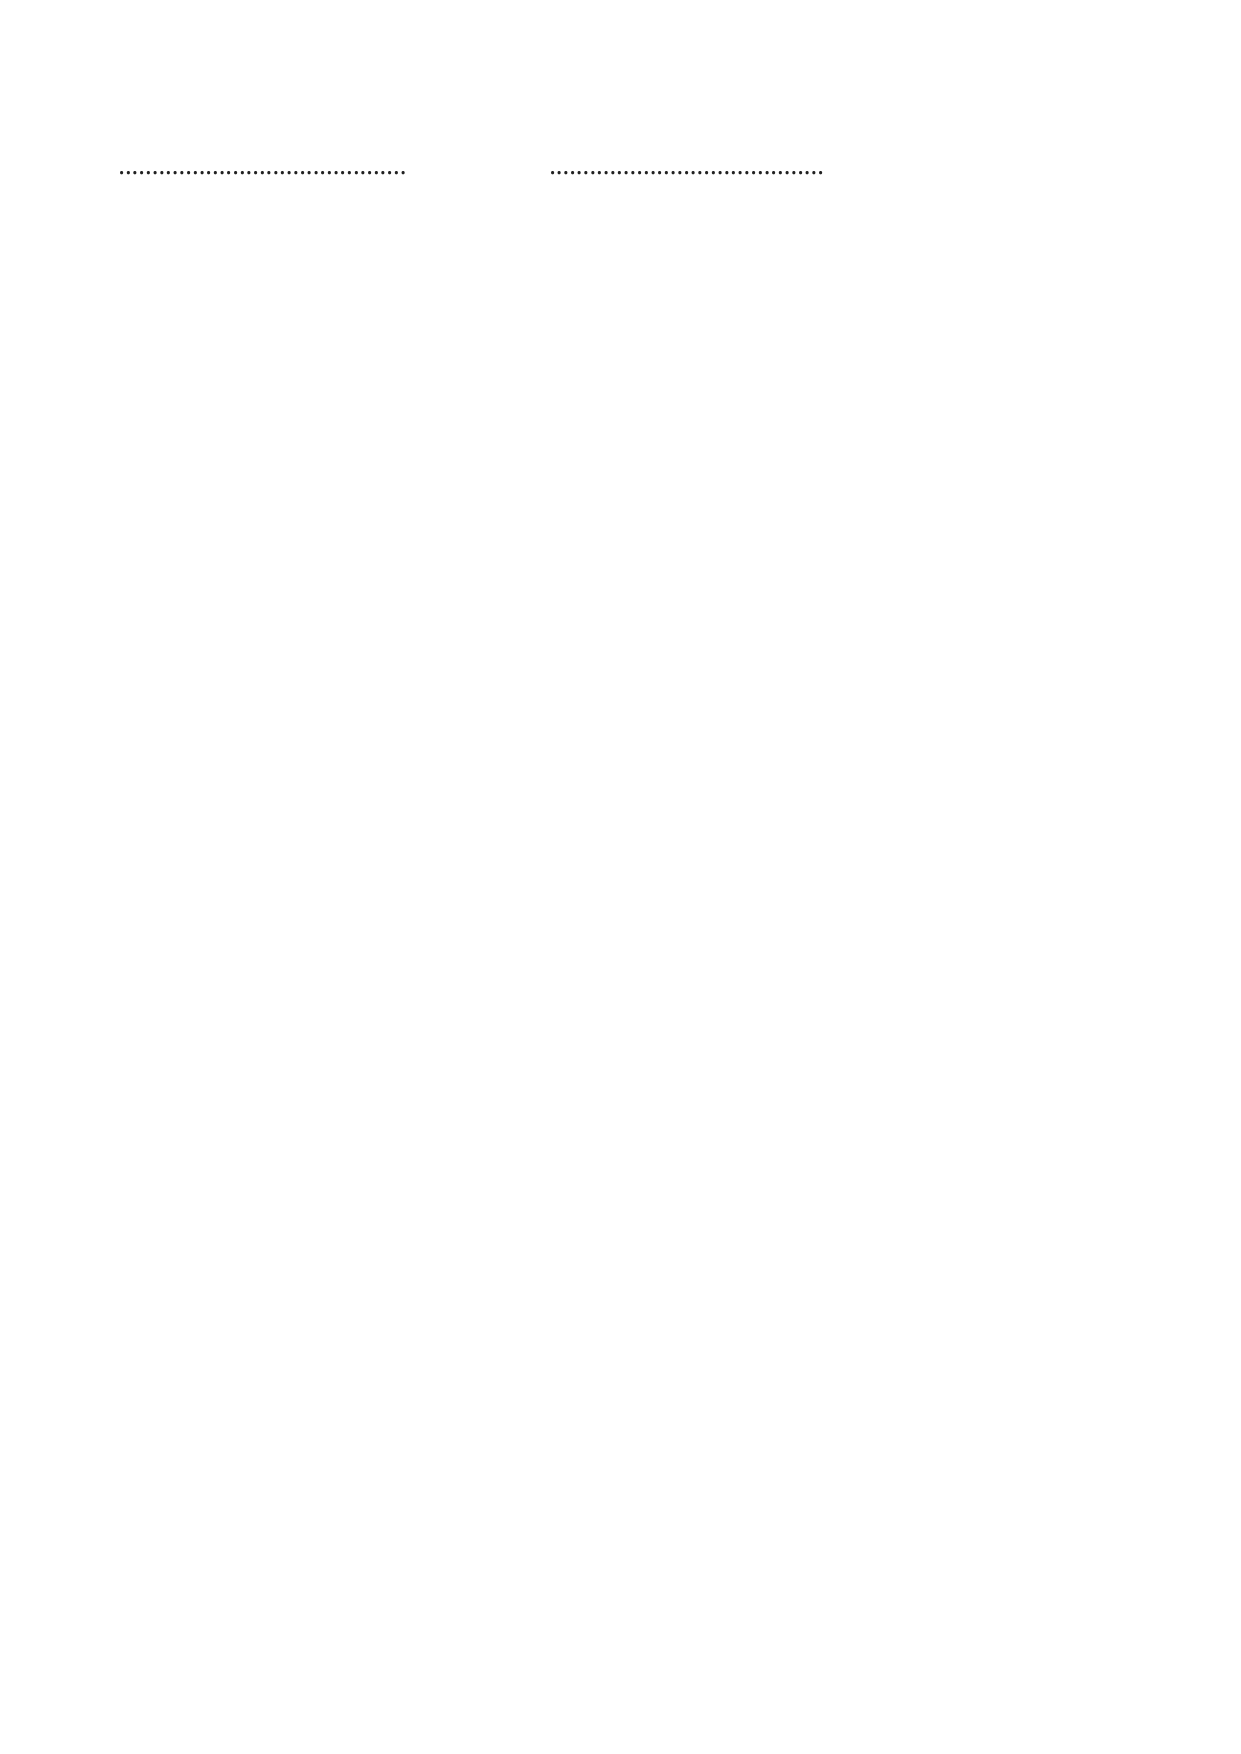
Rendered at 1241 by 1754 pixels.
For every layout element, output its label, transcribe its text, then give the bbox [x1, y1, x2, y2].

text ........................................... ......................................... [118, 148, 1122, 182]
